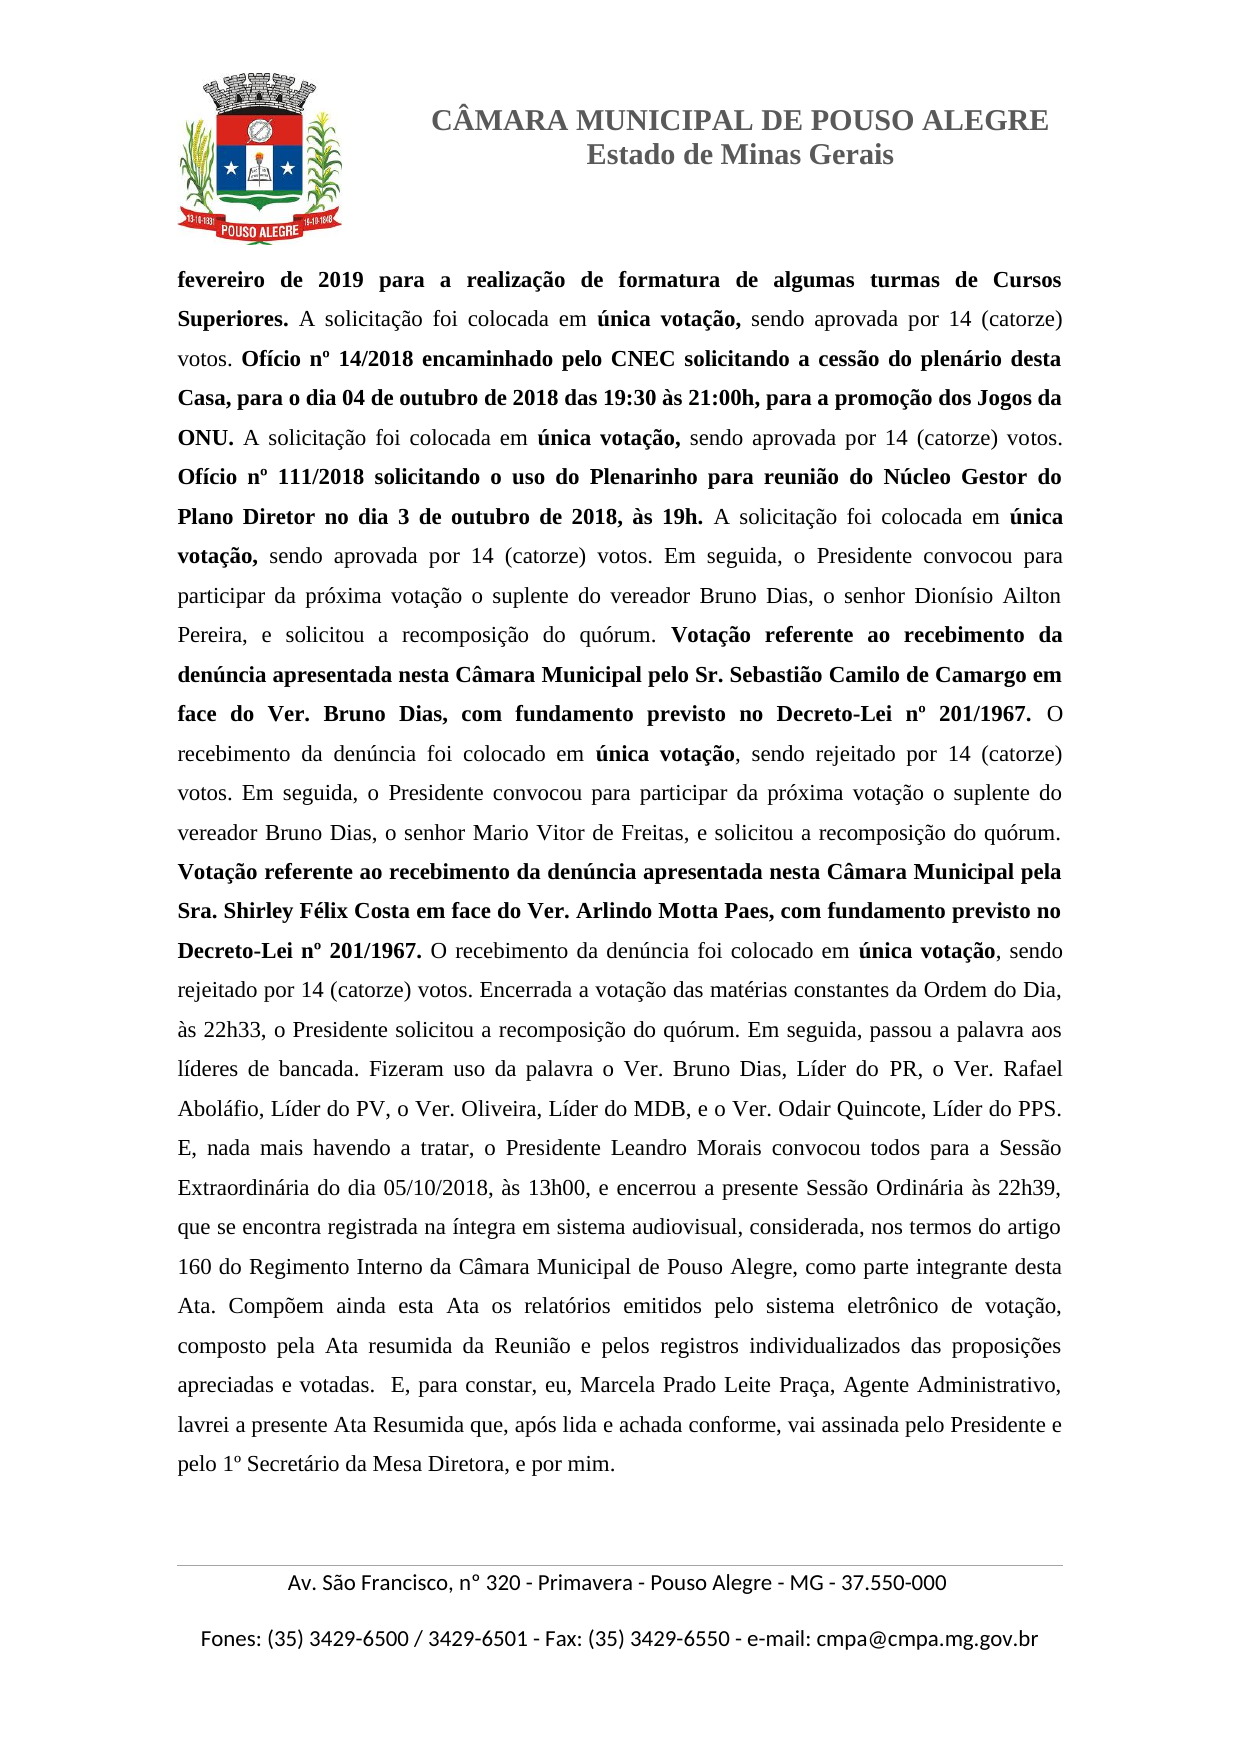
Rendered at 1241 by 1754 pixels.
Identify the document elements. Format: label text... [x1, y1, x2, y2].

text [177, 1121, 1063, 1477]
picture [177, 73, 342, 245]
